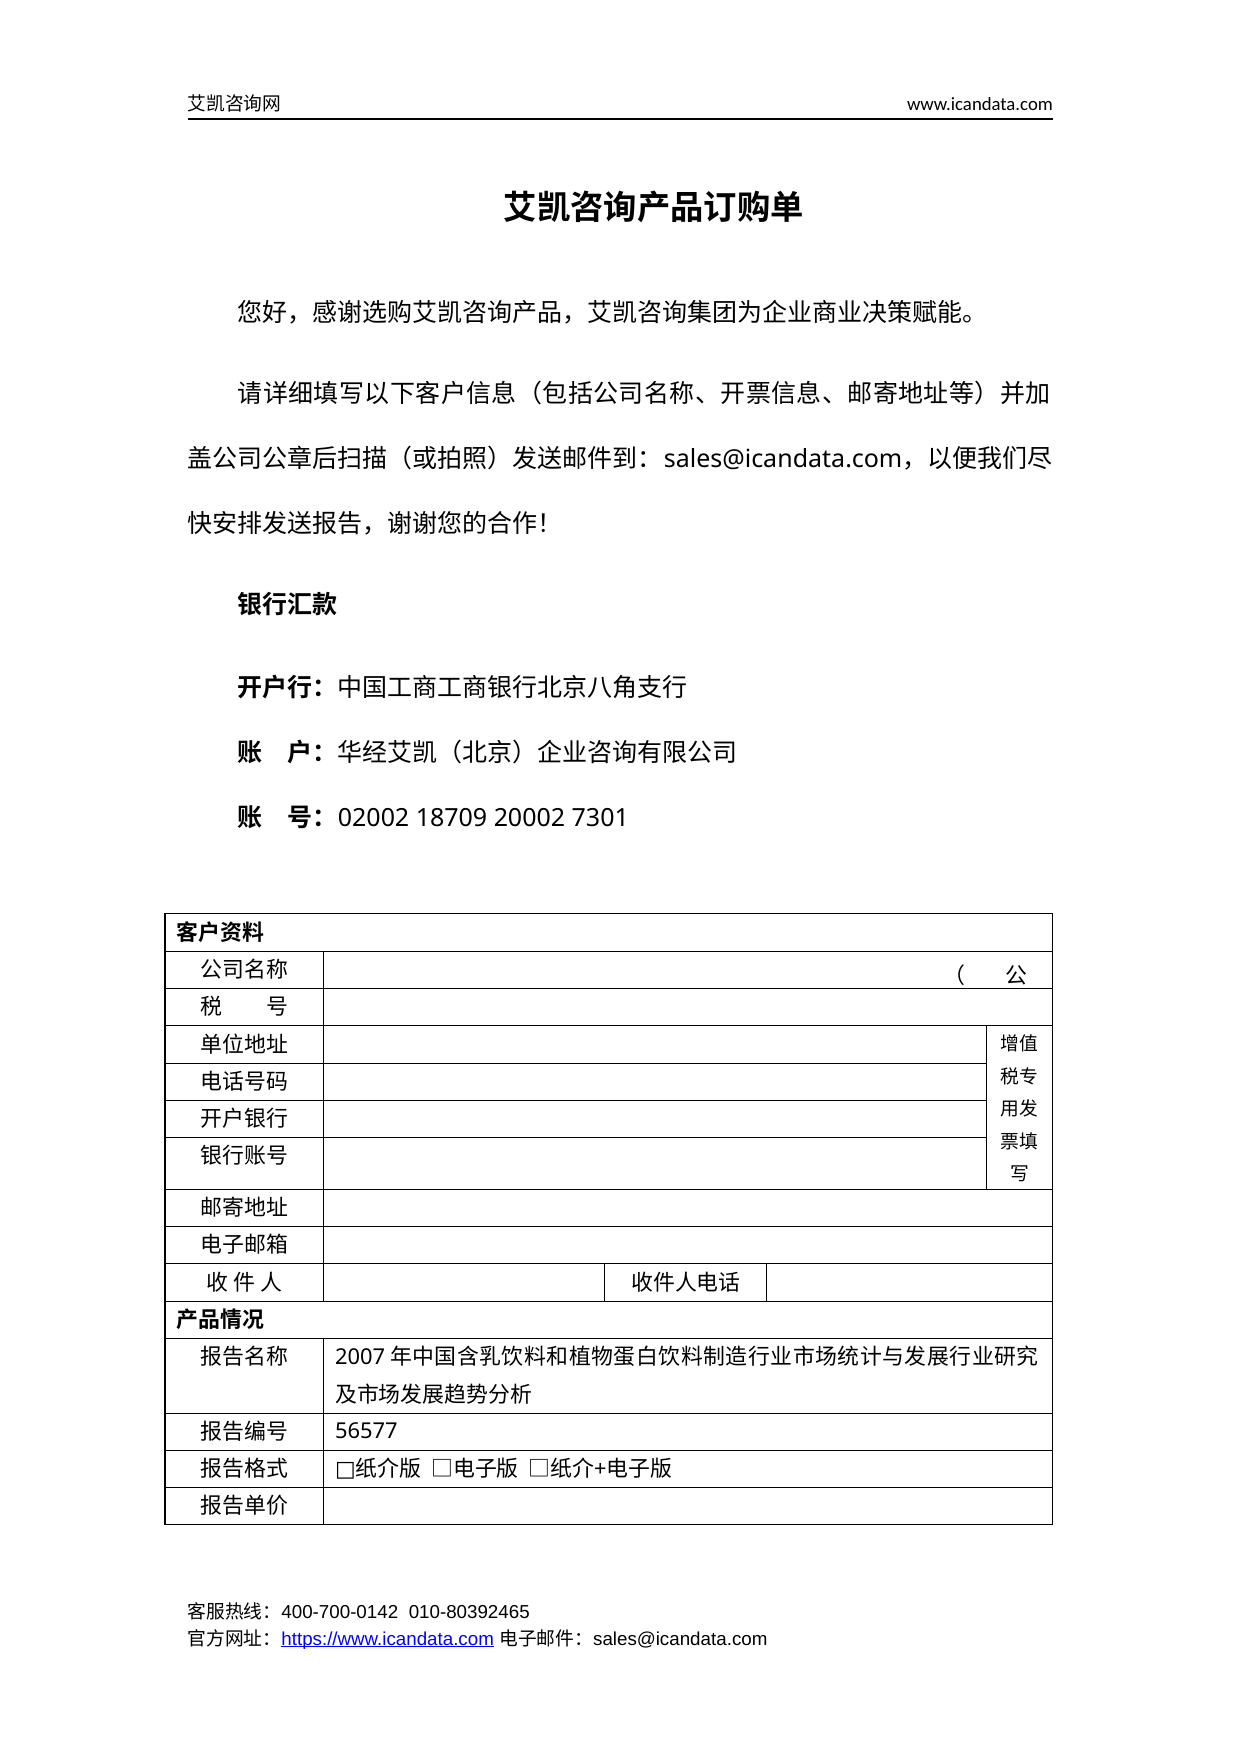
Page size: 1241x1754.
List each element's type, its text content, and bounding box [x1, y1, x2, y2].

table_cell [324, 952, 1052, 988]
table_cell 公司名称 [166, 952, 323, 988]
table_cell [324, 1026, 986, 1062]
text 艾凯咨询产品订购单 [187, 172, 1053, 237]
table_cell [324, 1064, 986, 1100]
table_cell 增值税专用发票填写 [987, 1026, 1052, 1189]
text 账 号：02002 18709 20002 7301 [187, 783, 1053, 848]
table_cell [324, 1101, 986, 1137]
table_header 客户资料 [166, 914, 1052, 951]
table_cell [324, 1488, 1052, 1524]
table_cell 收 件 人 [166, 1264, 323, 1301]
text 您好，感谢选购艾凯咨询产品，艾凯咨询集团为企业商业决策赋能。 [187, 278, 1053, 343]
table_cell [324, 1138, 986, 1189]
table_cell □纸介版 □电子版 □纸介+电子版 [324, 1451, 1052, 1487]
table_cell 报告名称 [166, 1339, 323, 1412]
table_cell 收件人电话 [605, 1264, 766, 1301]
table_cell 邮寄地址 [166, 1190, 323, 1226]
text 开户行：中国工商工商银行北京八角支行 [187, 653, 1053, 718]
table_cell 报告单价 [166, 1488, 323, 1524]
text 银行汇款 [187, 570, 1053, 635]
table_cell 2007年中国含乳饮料和植物蛋白饮料制造行业市场统计与发展行业研究及市场发展趋势分析 [324, 1339, 1052, 1412]
table_cell [324, 1190, 1052, 1226]
table_cell 产品情况 [166, 1302, 1052, 1338]
table_cell 电子邮箱 [166, 1227, 323, 1263]
table_cell 开户银行 [166, 1101, 323, 1137]
table_cell [324, 989, 1052, 1025]
table_cell 银行账号 [166, 1138, 323, 1189]
table_cell 单位地址 [166, 1026, 323, 1062]
table_cell 税 号 [166, 989, 323, 1025]
table_cell 电话号码 [166, 1064, 323, 1100]
table_cell [767, 1264, 1052, 1301]
table_cell 报告编号 [166, 1414, 323, 1450]
text 请详细填写以下客户信息（包括公司名称、开票信息、邮寄地址等）并加盖公司公章后扫描（或拍照）发送邮件到：sales@icandata.com，以便我们尽快安排发送报告，谢谢您的合作！ [187, 359, 1053, 554]
text 账 户：华经艾凯（北京）企业咨询有限公司 [187, 718, 1053, 783]
table_cell 报告格式 [166, 1451, 323, 1487]
table_cell [324, 1227, 1052, 1263]
table_cell [324, 1264, 604, 1301]
table_cell 56577 [324, 1414, 1052, 1450]
